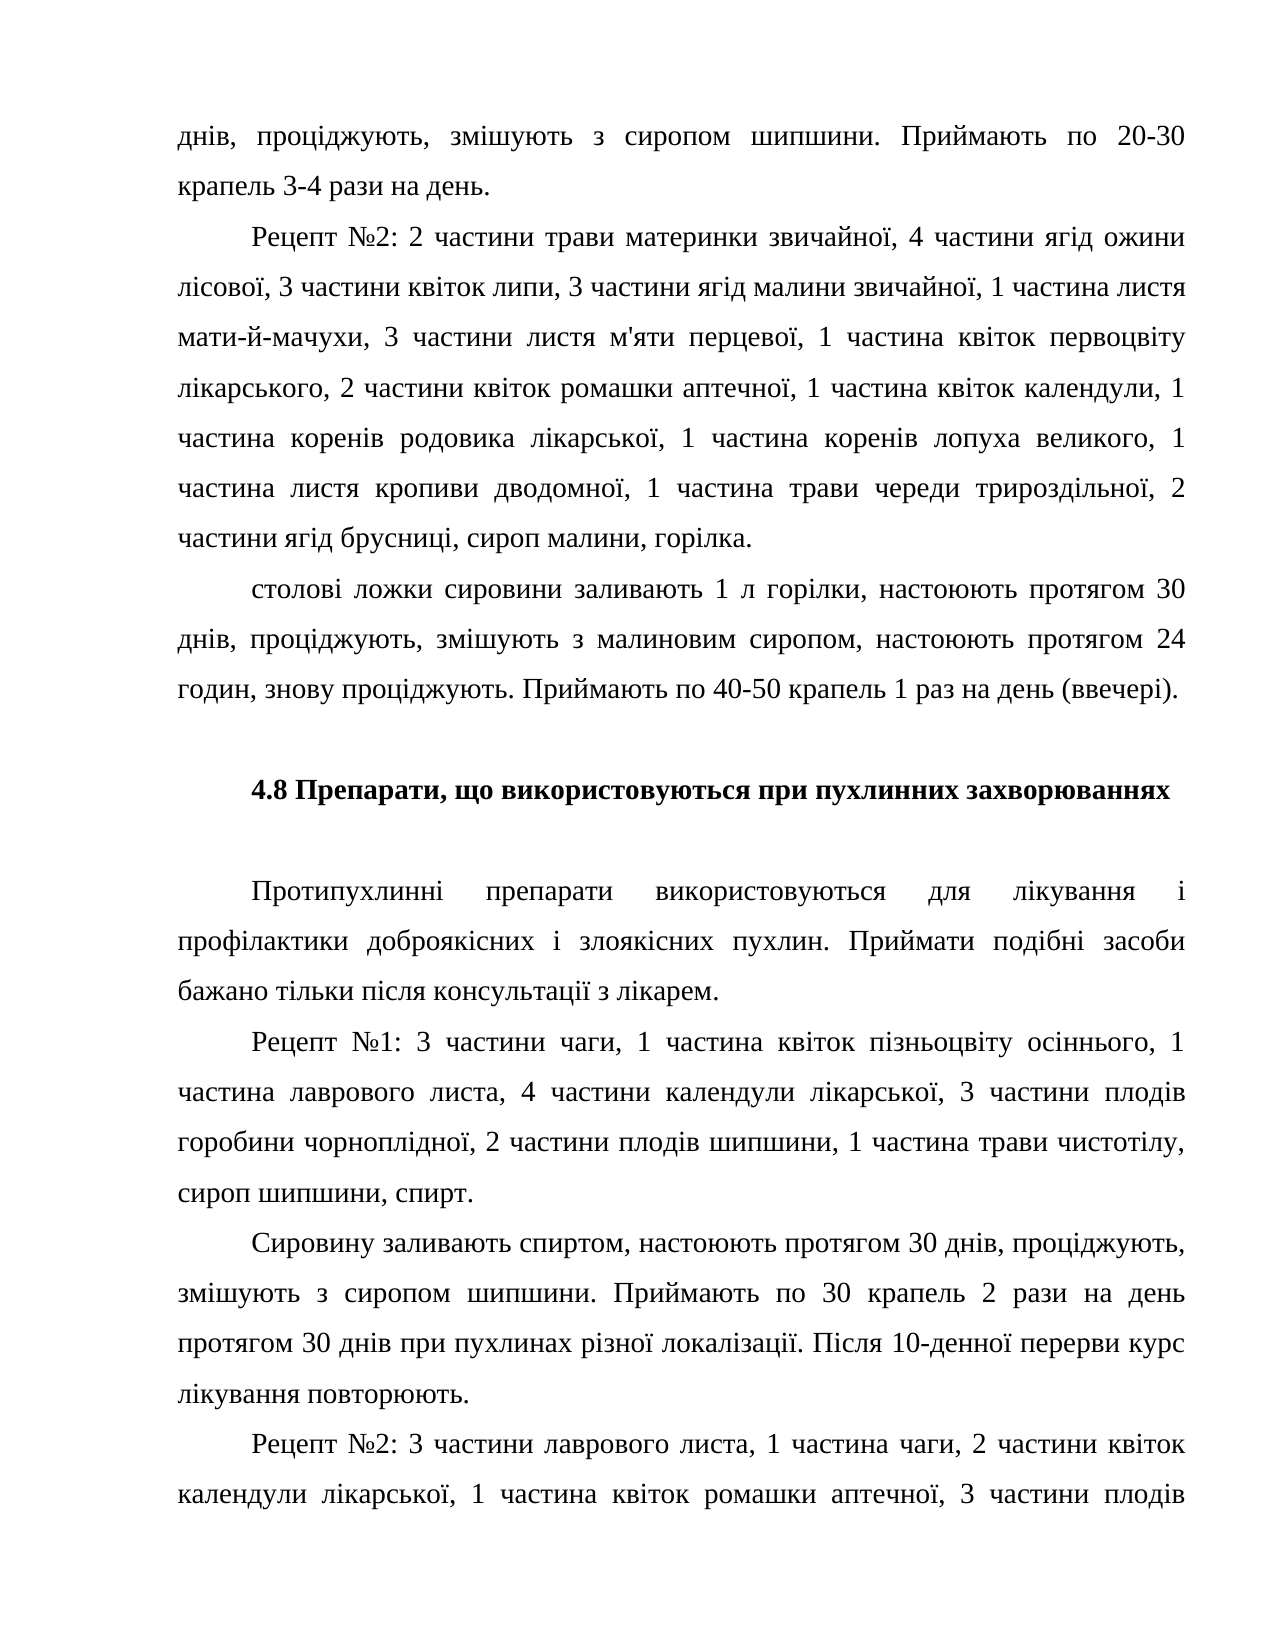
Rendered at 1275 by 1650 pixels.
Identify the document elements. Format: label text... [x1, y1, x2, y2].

text Сировину заливають спиртом, настоюють протягом 30 днів, проціджують, змішують з сиропом шипшини. Приймають по 30 крапель 2 рази на день протягом 30 днів при пухлинах різної локалізації. Після 10-денної перерви курс лікування повторюють. [177, 1225, 1186, 1409]
subtitle 4.8 Препарати, що використовуються при пухлинних захворюваннях [177, 772, 1186, 806]
text Рецепт №2: 2 частини трави материнки звичайної, 4 частини ягід ожини лісової, 3 частини квіток липи, 3 частини ягід малини звичайної, 1 частина листя мати-й-мачухи, 3 частини листя м'яти перцевої, 1 частина квіток первоцвіту лікарського, 2 частини квіток ромашки аптечної, 1 частина квіток календули, 1 частина коренів родовика лікарської, 1 частина коренів лопуха великого, 1 частина листя кропиви дводомної, 1 частина трави череди трироздільної, 2 частини ягід брусниці, сироп малини, горілка. [177, 219, 1186, 554]
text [177, 118, 1186, 202]
text Рецепт №1: 3 частини чаги, 1 частина квіток пізньоцвіту осіннього, 1 частина лаврового листа, 4 частини календули лікарської, 3 частини плодів горобини чорноплідної, 2 частини плодів шипшини, 1 частина трави чистотілу, сироп шипшини, спирт. [177, 1024, 1186, 1208]
text Протипухлинні препарати використовуються для лікування і профілактики доброякісних і злоякісних пухлин. Приймати подібні засоби бажано тільки після консультації з лікарем. [177, 873, 1186, 1007]
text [177, 1426, 1186, 1510]
text столові ложки сировини заливають 1 л горілки, настоюють протягом 30 днів, проціджують, змішують з малиновим сиропом, настоюють протягом 24 годин, знову проціджують. Приймають по 40-50 крапель 1 раз на день (ввечері). [177, 571, 1186, 705]
